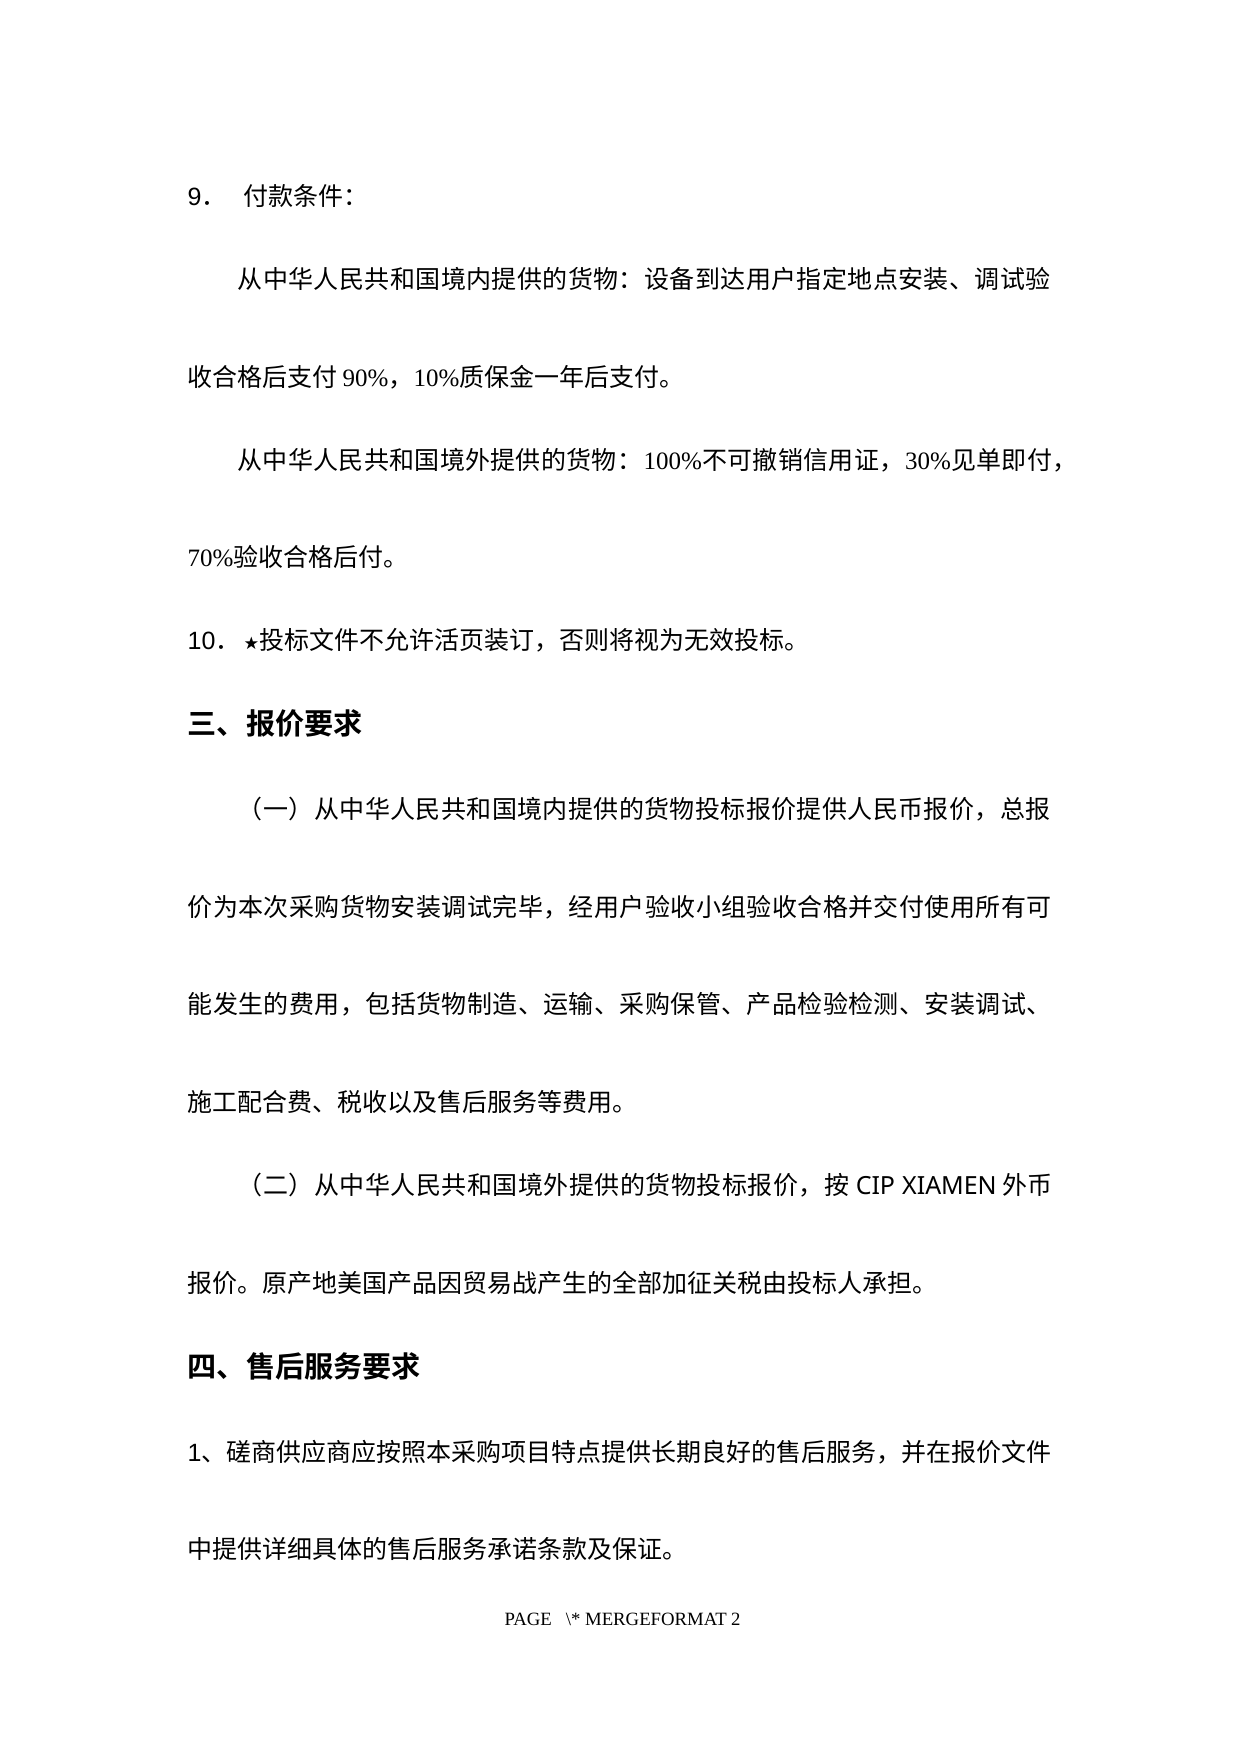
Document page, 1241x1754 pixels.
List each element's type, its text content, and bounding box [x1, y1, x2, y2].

text 四、售后服务要求 [187, 1332, 1053, 1397]
text 从中华人民共和国境内提供的货物：设备到达用户指定地点安装、调试验收合格后支付90%，10%质保金一年后支付。 [187, 245, 1053, 408]
text （一）从中华人民共和国境内提供的货物投标报价提供人民币报价，总报价为本次采购货物安装调试完毕，经用户验收小组验收合格并交付使用所有可能发生的费用，包括货物制造、运输、采购保管、产品检验检测、安装调试、施工配合费、税收以及售后服务等费用。 [187, 776, 1053, 1133]
text 1、磋商供应商应按照本采购项目特点提供长期良好的售后服务，并在报价文件中提供详细具体的售后服务承诺条款及保证。 [187, 1418, 1053, 1581]
list ★投标文件不允许活页装订，否则将视为无效投标。 [187, 606, 1053, 671]
list 付款条件： [187, 162, 1053, 227]
text （二）从中华人民共和国境外提供的货物投标报价，按CIP XIAMEN外币报价。原产地美国产品因贸易战产生的全部加征关税由投标人承担。 [187, 1151, 1053, 1314]
text 三、报价要求 [187, 689, 1053, 754]
text 从中华人民共和国境外提供的货物：100%不可撤销信用证，30%见单即付，70%验收合格后付。 [187, 426, 1053, 588]
